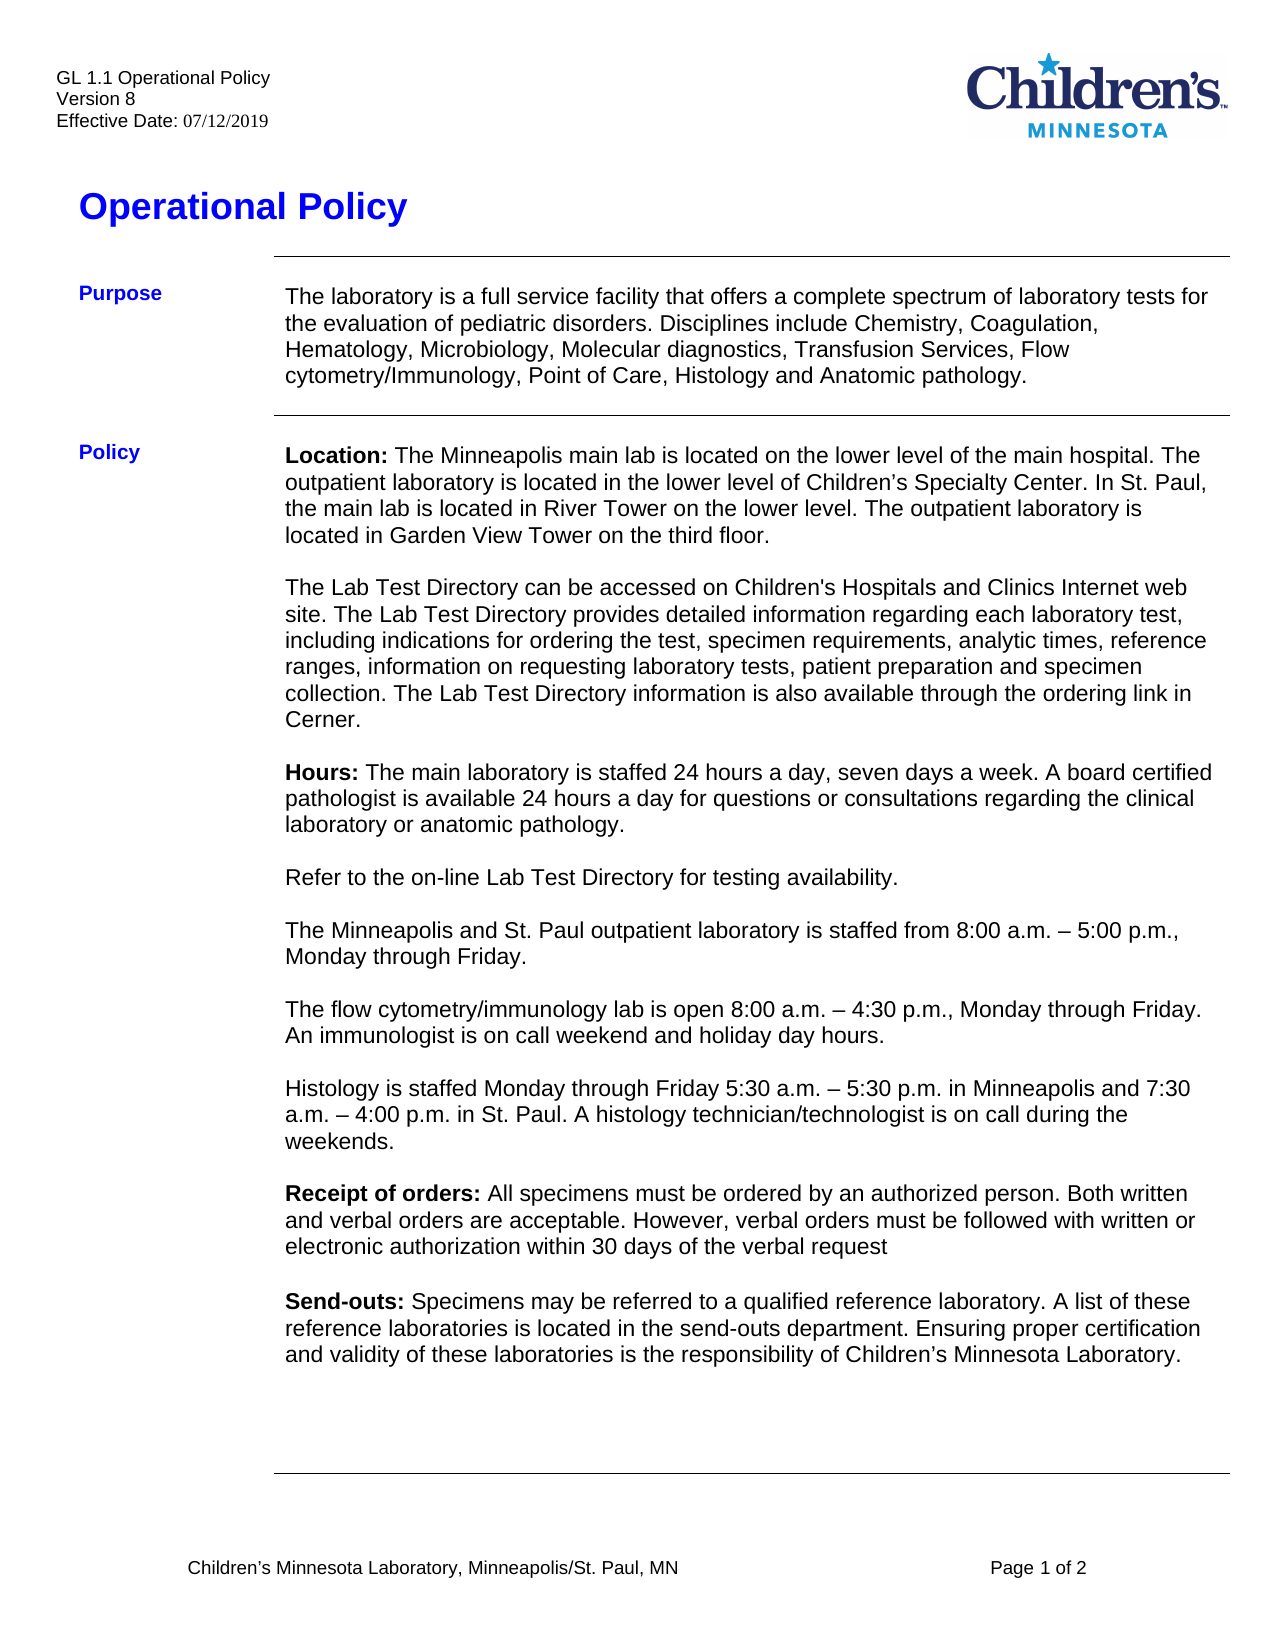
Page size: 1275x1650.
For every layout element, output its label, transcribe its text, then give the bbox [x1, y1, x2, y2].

table_header Operational Policy [68, 184, 1230, 256]
table_cell The laboratory is a full service facility that offers a complete spectrum of laboratory tests for the evaluation of pediatric disorders. Disciplines include Chemistry, Coagulation, Hematology, Microbiology, Molecular diagnostics, Transfusion Services, Flow cytometry/Immunology, Point of Care, Histology and Anatomic pathology. [274, 257, 1230, 415]
table_cell Policy [68, 415, 274, 1473]
picture [967, 53, 1228, 138]
table_cell Purpose [68, 256, 274, 415]
